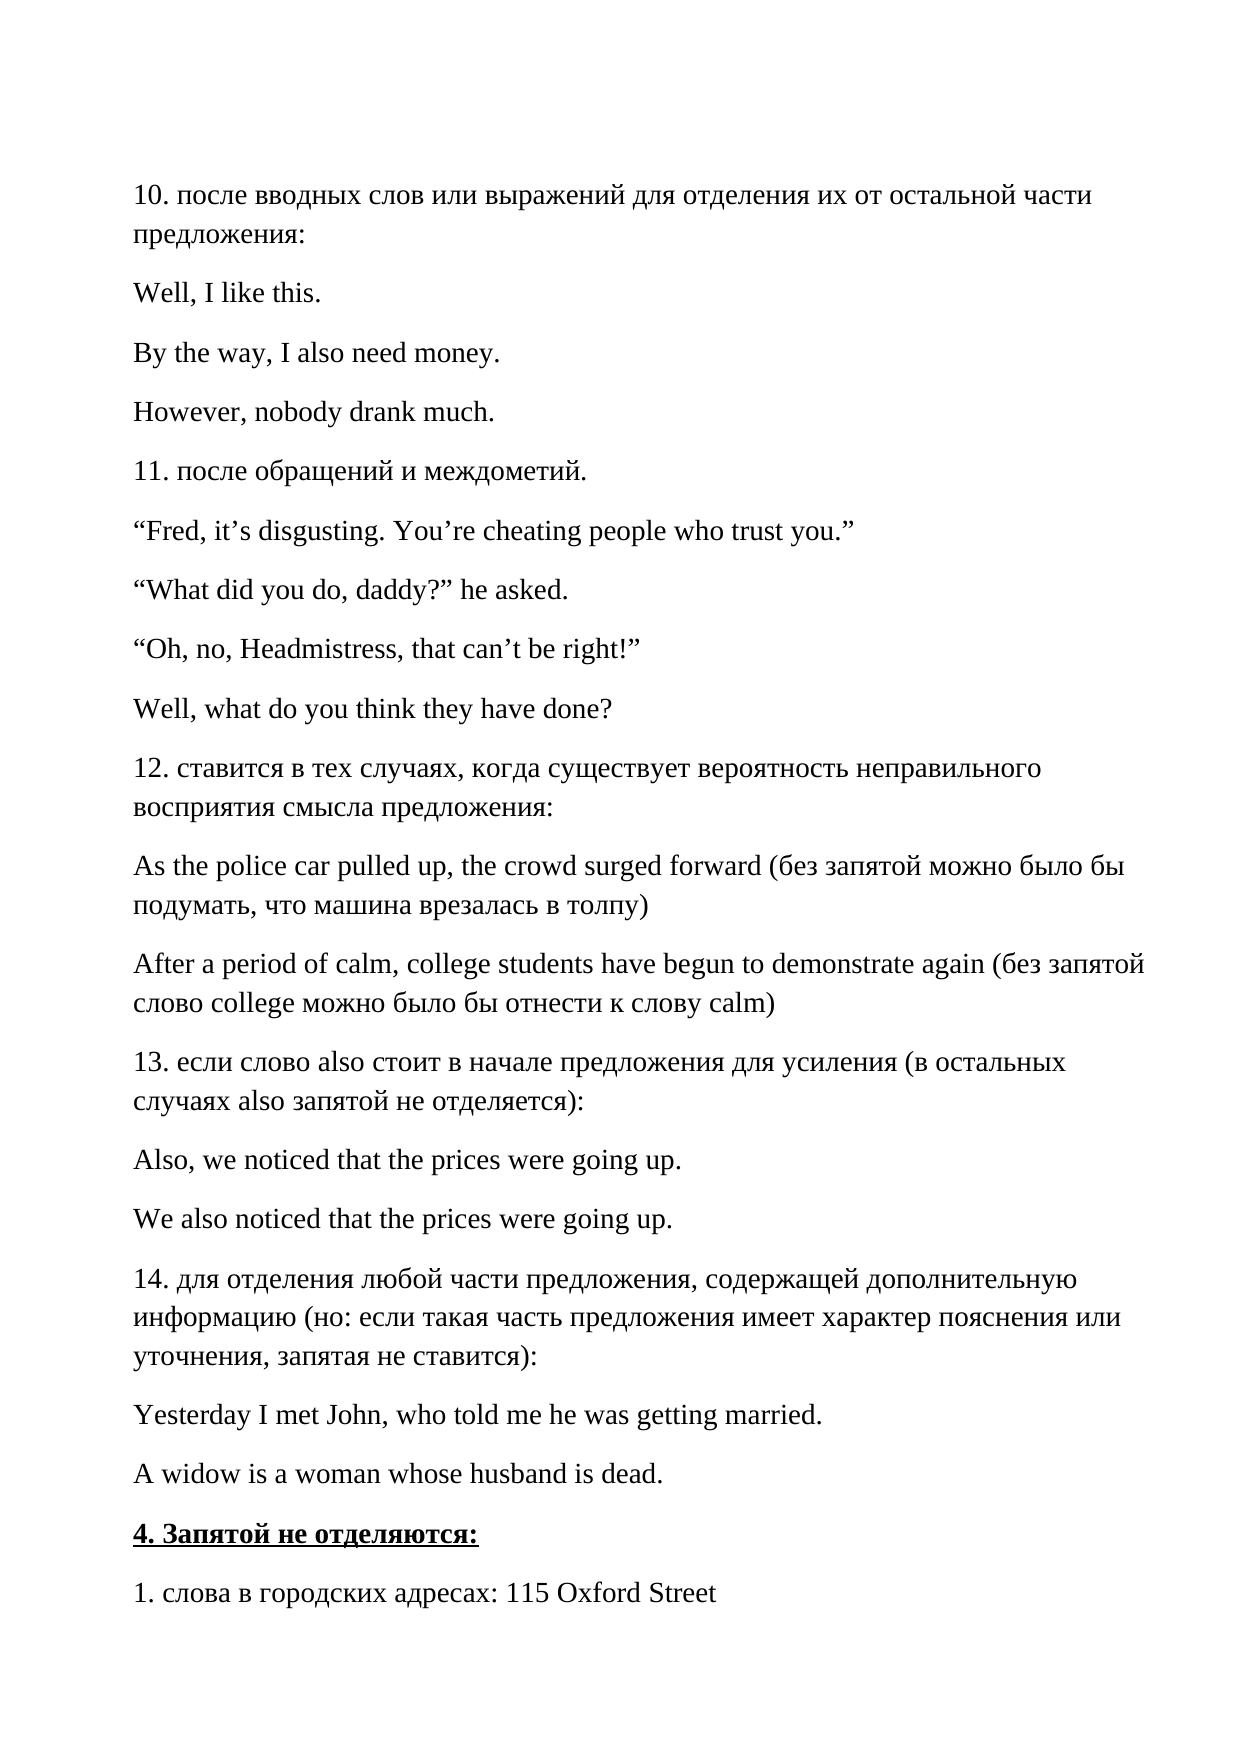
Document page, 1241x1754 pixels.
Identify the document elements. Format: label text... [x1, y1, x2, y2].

text Yesterday I met John, who told me he was getting married. [133, 1397, 1152, 1431]
text 10. после вводных слов или выражений для отделения их от остальной части предложения: [133, 177, 1152, 249]
text However, nobody drank much. [133, 394, 1152, 428]
text Also, we noticed that the prices were going up. [133, 1142, 1152, 1176]
text We also noticed that the prices were going up. [133, 1201, 1152, 1235]
text 13. если слово also стоит в начале предложения для усиления (в остальных случаях also запятой не отделяется): [133, 1044, 1152, 1116]
text “Fred, it’s disgusting. You’re cheating people who trust you.” [133, 513, 1152, 546]
text 12. ставится в тех случаях, когда существует вероятность неправильного восприятия смысла предложения: [133, 750, 1152, 822]
text Well, what do you think they have done? [133, 691, 1152, 724]
text Well, I like this. [133, 275, 1152, 309]
text 4. Запятой не отделяются: [133, 1516, 1152, 1549]
text 1. слова в городских адресах: 115 Oxford Street [133, 1575, 1152, 1609]
text “What did you do, daddy?” he asked. [133, 572, 1152, 606]
text 14. для отделения любой части предложения, содержащей дополнительную информацию (но: если такая часть предложения имеет характер пояснения или уточнения, запятая не ставится): [133, 1261, 1152, 1371]
text By the way, I also need money. [133, 335, 1152, 368]
text 11. после обращений и междометий. [133, 453, 1152, 487]
text As the police car pulled up, the crowd surged forward (без запятой можно было бы подумать, что машина врезалась в толпу) [133, 848, 1152, 920]
text After a period of calm, college students have begun to demonstrate again (без запятой слово college можно было бы отнести к слову calm) [133, 946, 1152, 1018]
text A widow is a woman whose husband is dead. [133, 1457, 1152, 1490]
text “Oh, no, Headmistress, that can’t be right!” [133, 632, 1152, 665]
